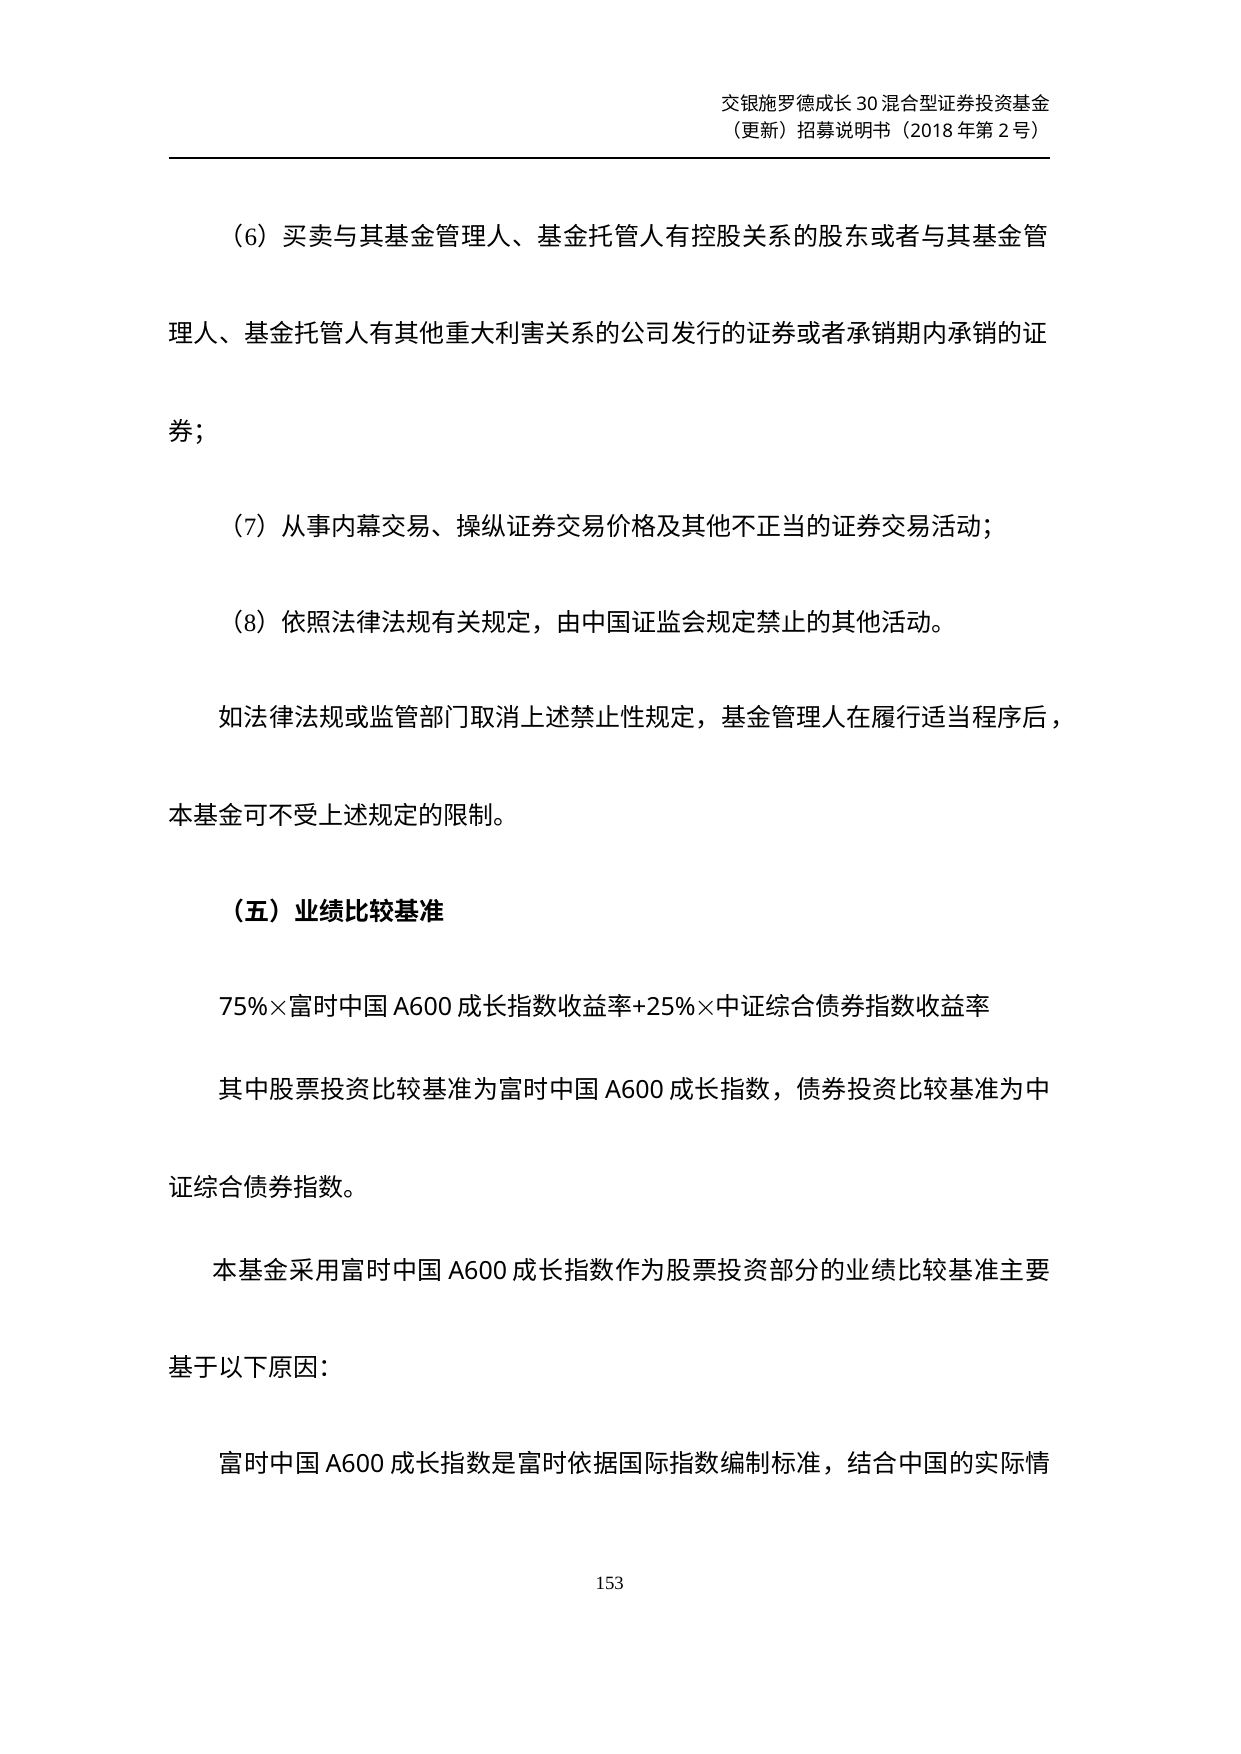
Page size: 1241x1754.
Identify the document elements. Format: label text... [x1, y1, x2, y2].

text （8）依照法律法规有关规定，由中国证监会规定禁止的其他活动。 [169, 588, 1050, 653]
text 其中股票投资比较基准为富时中国A600成长指数，债券投资比较基准为中证综合债券指数。 [169, 1055, 1050, 1218]
text （7）从事内幕交易、操纵证券交易价格及其他不正当的证券交易活动； [169, 492, 1050, 557]
text （6）买卖与其基金管理人、基金托管人有控股关系的股东或者与其基金管理人、基金托管人有其他重大利害关系的公司发行的证券或者承销期内承销的证券； [169, 202, 1050, 462]
text 如法律法规或监管部门取消上述禁止性规定，基金管理人在履行适当程序后，本基金可不受上述规定的限制。 [169, 683, 1050, 846]
text 75%富时中国A600成长指数收益率+25%中证综合债券指数收益率 [169, 972, 1050, 1037]
text （五）业绩比较基准 [169, 877, 1050, 942]
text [169, 1429, 1050, 1494]
text 本基金采用富时中国A600成长指数作为股票投资部分的业绩比较基准主要基于以下原因： [169, 1236, 1050, 1398]
